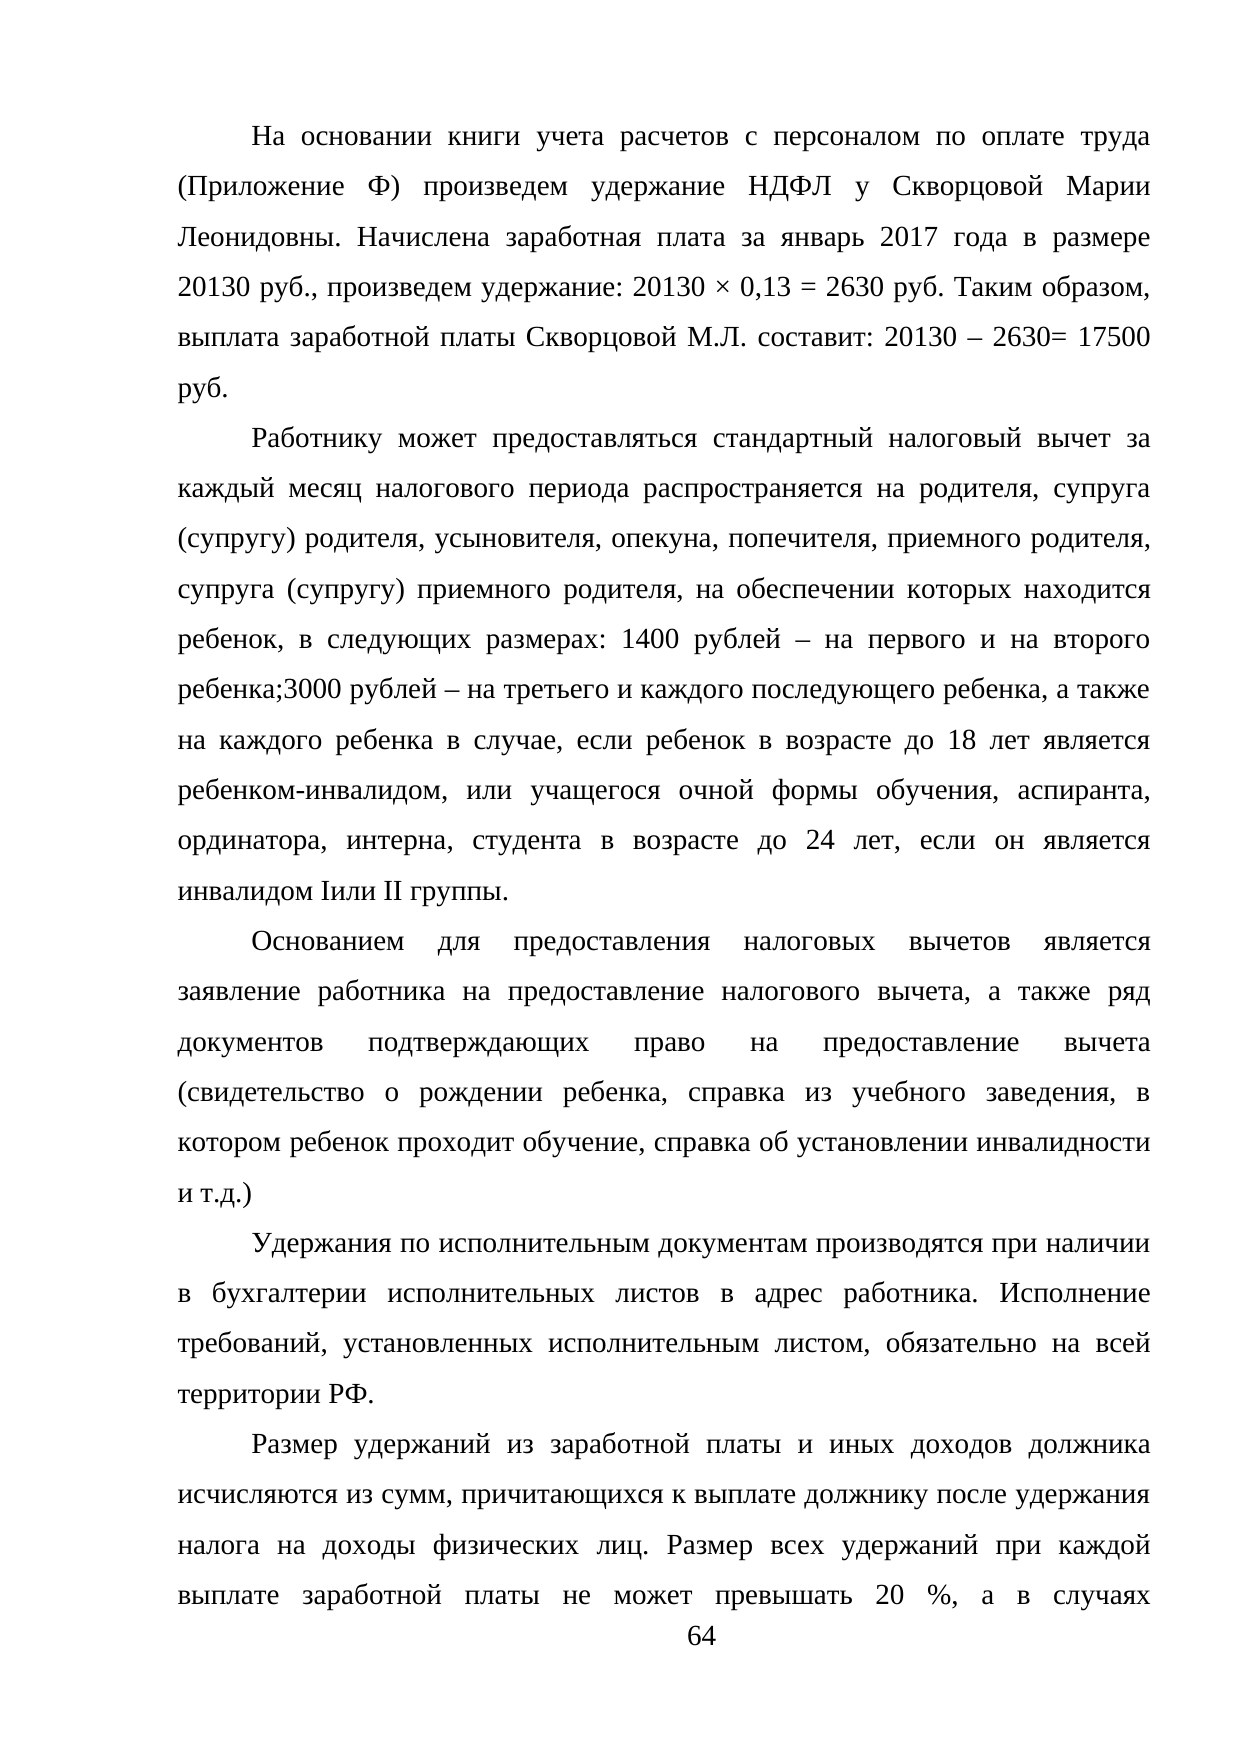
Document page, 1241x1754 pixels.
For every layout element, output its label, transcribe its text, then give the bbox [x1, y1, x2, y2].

text На основании книги учета расчетов с персоналом по оплате труда (Приложение Ф) произведем удержание НДФЛ у Скворцовой Марии Леонидовны. Начислена заработная плата за январь 2017 года в размере 20130 руб., произведем удержание: 20130 × 0,13 = 2630 руб. Таким образом, выплата заработной платы Скворцовой М.Л. составит: 20130 – 2630= 17500 руб. [177, 118, 1152, 403]
text Работнику может предоставляться стандартный налоговый вычет за каждый месяц налогового периода распространяется на родителя, супруга (супругу) родителя, усыновителя, опекуна, попечителя, приемного родителя, супруга (супругу) приемного родителя, на обеспечении которых находится ребенок, в следующих размерах: 1400 рублей – на первого и на второго ребенка;3000 рублей – на третьего и каждого последующего ребенка, а также на каждого ребенка в случае, если ребенок в возрасте до 18 лет является ребенком-инвалидом, или учащегося очной формы обучения, аспиранта, ординатора, интерна, студента в возрасте до 24 лет, если он является инвалидом Iили II группы. [177, 420, 1152, 906]
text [177, 1426, 1152, 1611]
text Основанием для предоставления налоговых вычетов является заявление работника на предоставление налогового вычета, а также ряд документов подтверждающих право на предоставление вычета (свидетельство о рождении ребенка, справка из учебного заведения, в котором ребенок проходит обучение, справка об установлении инвалидности и т.д.) [177, 923, 1152, 1208]
text Удержания по исполнительным документам производятся при наличии в бухгалтерии исполнительных листов в адрес работника. Исполнение требований, установленных исполнительным листом, обязательно на всей территории РФ. [177, 1225, 1152, 1409]
